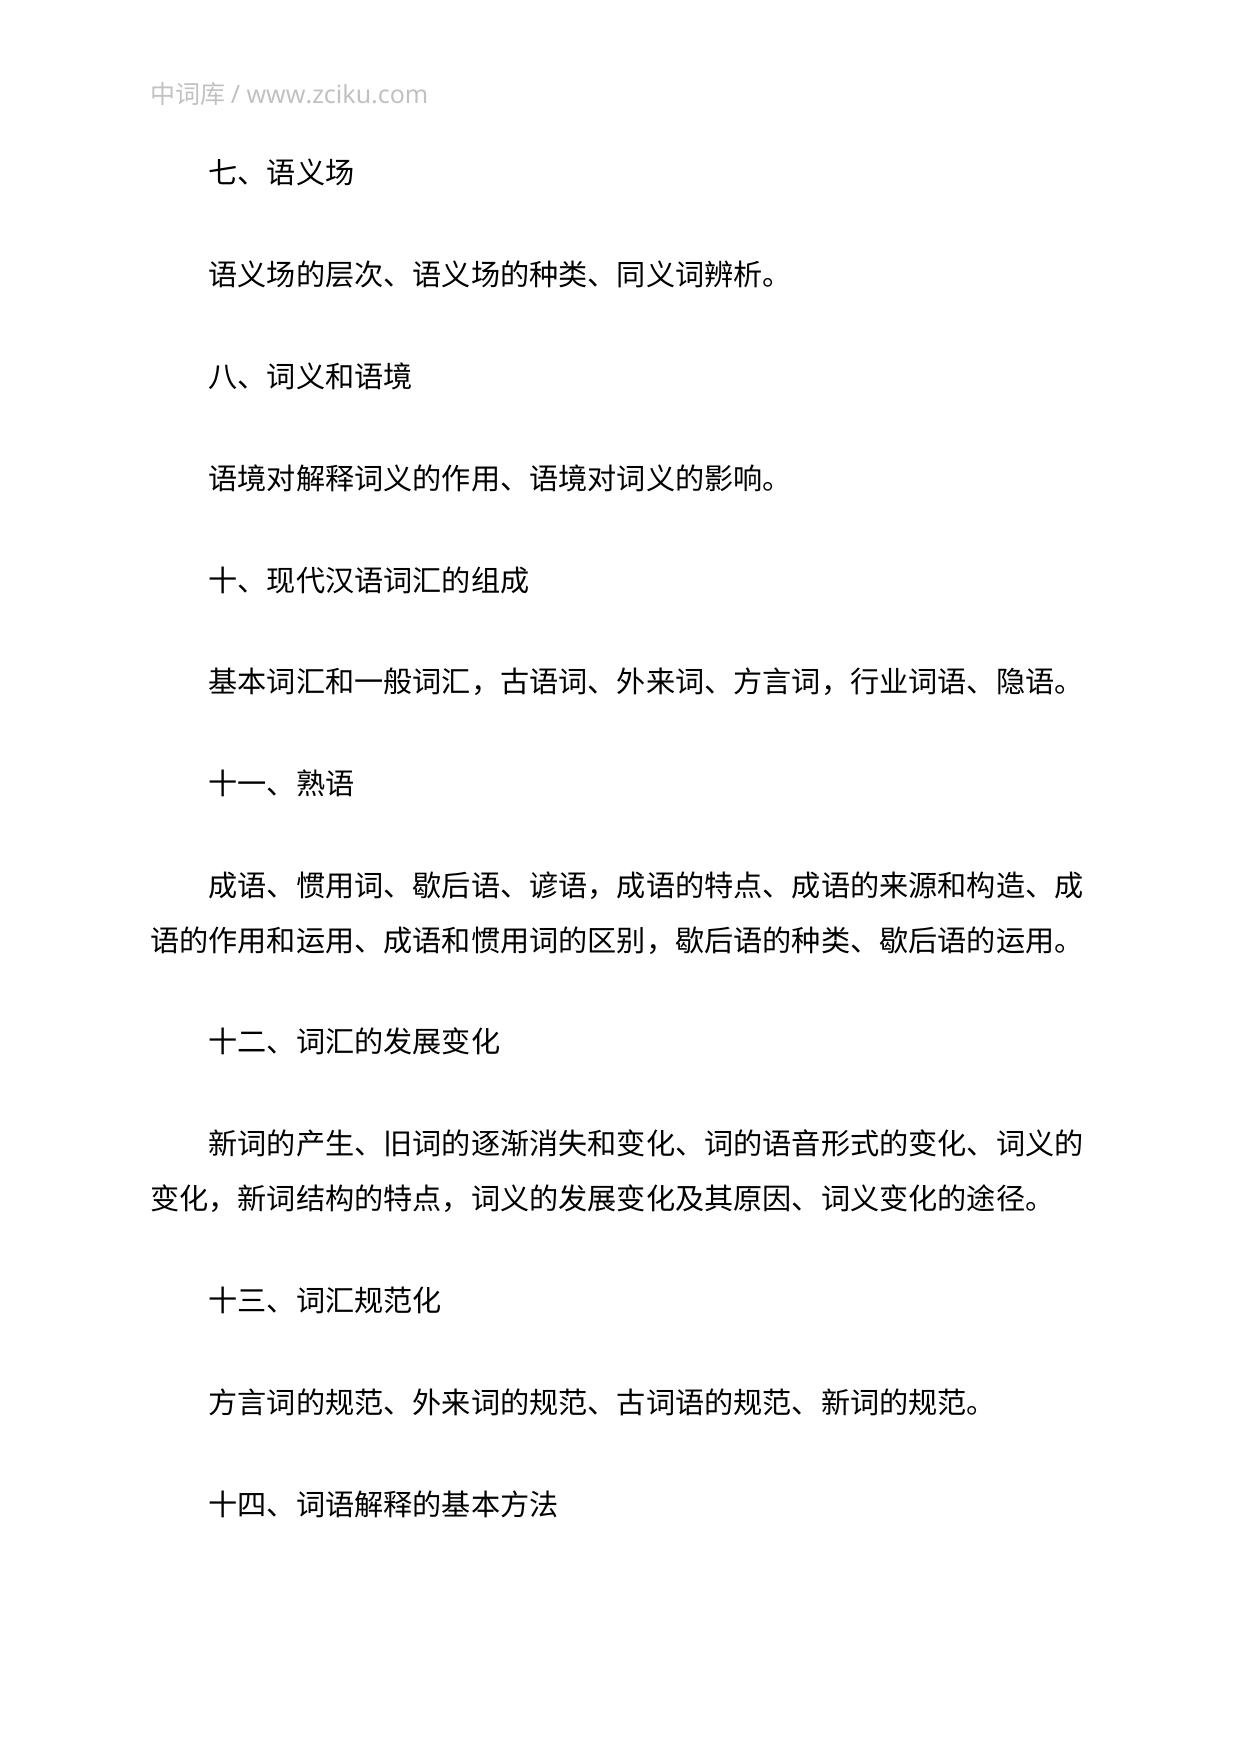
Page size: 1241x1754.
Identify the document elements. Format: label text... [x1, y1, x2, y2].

text 十二、词汇的发展变化 [150, 1019, 1090, 1061]
text 八、词义和语境 [150, 353, 1090, 396]
text 语境对解释词义的作用、语境对词义的影响。 [150, 455, 1090, 498]
text 十三、词汇规范化 [150, 1277, 1090, 1320]
text 方言词的规范、外来词的规范、古词语的规范、新词的规范。 [150, 1379, 1090, 1422]
text 成语、惯用词、歇后语、谚语，成语的特点、成语的来源和构造、成语的作用和运用、成语和惯用词的区别，歇后语的种类、歇后语的运用。 [150, 862, 1090, 959]
text 十四、词语解释的基本方法 [150, 1481, 1090, 1523]
text 十、现代汉语词汇的组成 [150, 557, 1090, 599]
text 语义场的层次、语义场的种类、同义词辨析。 [150, 252, 1090, 294]
text 七、语义场 [150, 150, 1090, 192]
text 十一、熟语 [150, 761, 1090, 803]
text 新词的产生、旧词的逐渐消失和变化、词的语音形式的变化、词义的变化，新词结构的特点，词义的发展变化及其原因、词义变化的途径。 [150, 1121, 1090, 1218]
text 基本词汇和一般词汇，古语词、外来词、方言词，行业词语、隐语。 [150, 659, 1090, 701]
